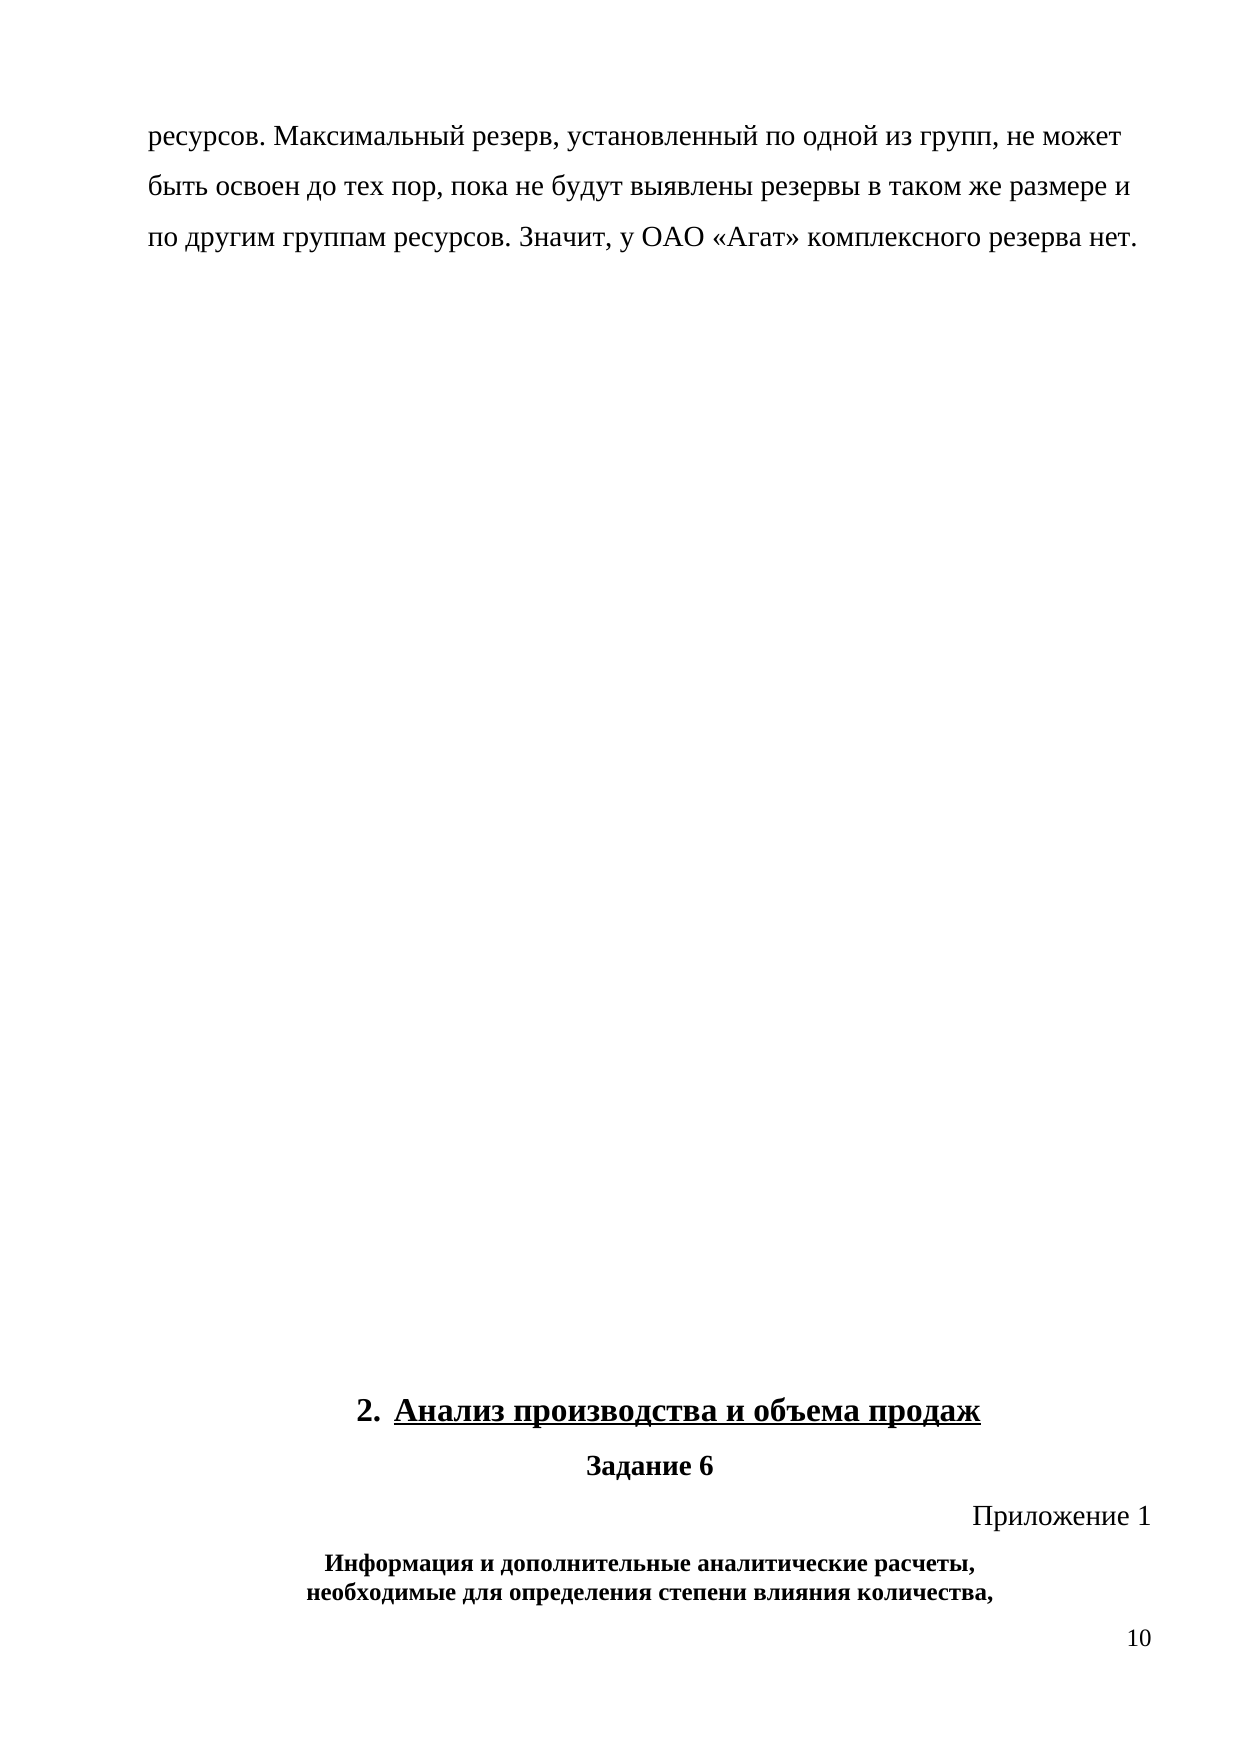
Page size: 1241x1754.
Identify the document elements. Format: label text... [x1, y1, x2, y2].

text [148, 118, 1152, 252]
list Анализ производства и объема продаж [185, 1390, 1152, 1429]
text Информация и дополнительные аналитические расчеты, [148, 1548, 1152, 1577]
text Задание 6 [148, 1448, 1152, 1481]
text Приложение 1 [148, 1498, 1152, 1532]
text необходимые для определения степени влияния количества, [148, 1577, 1152, 1606]
